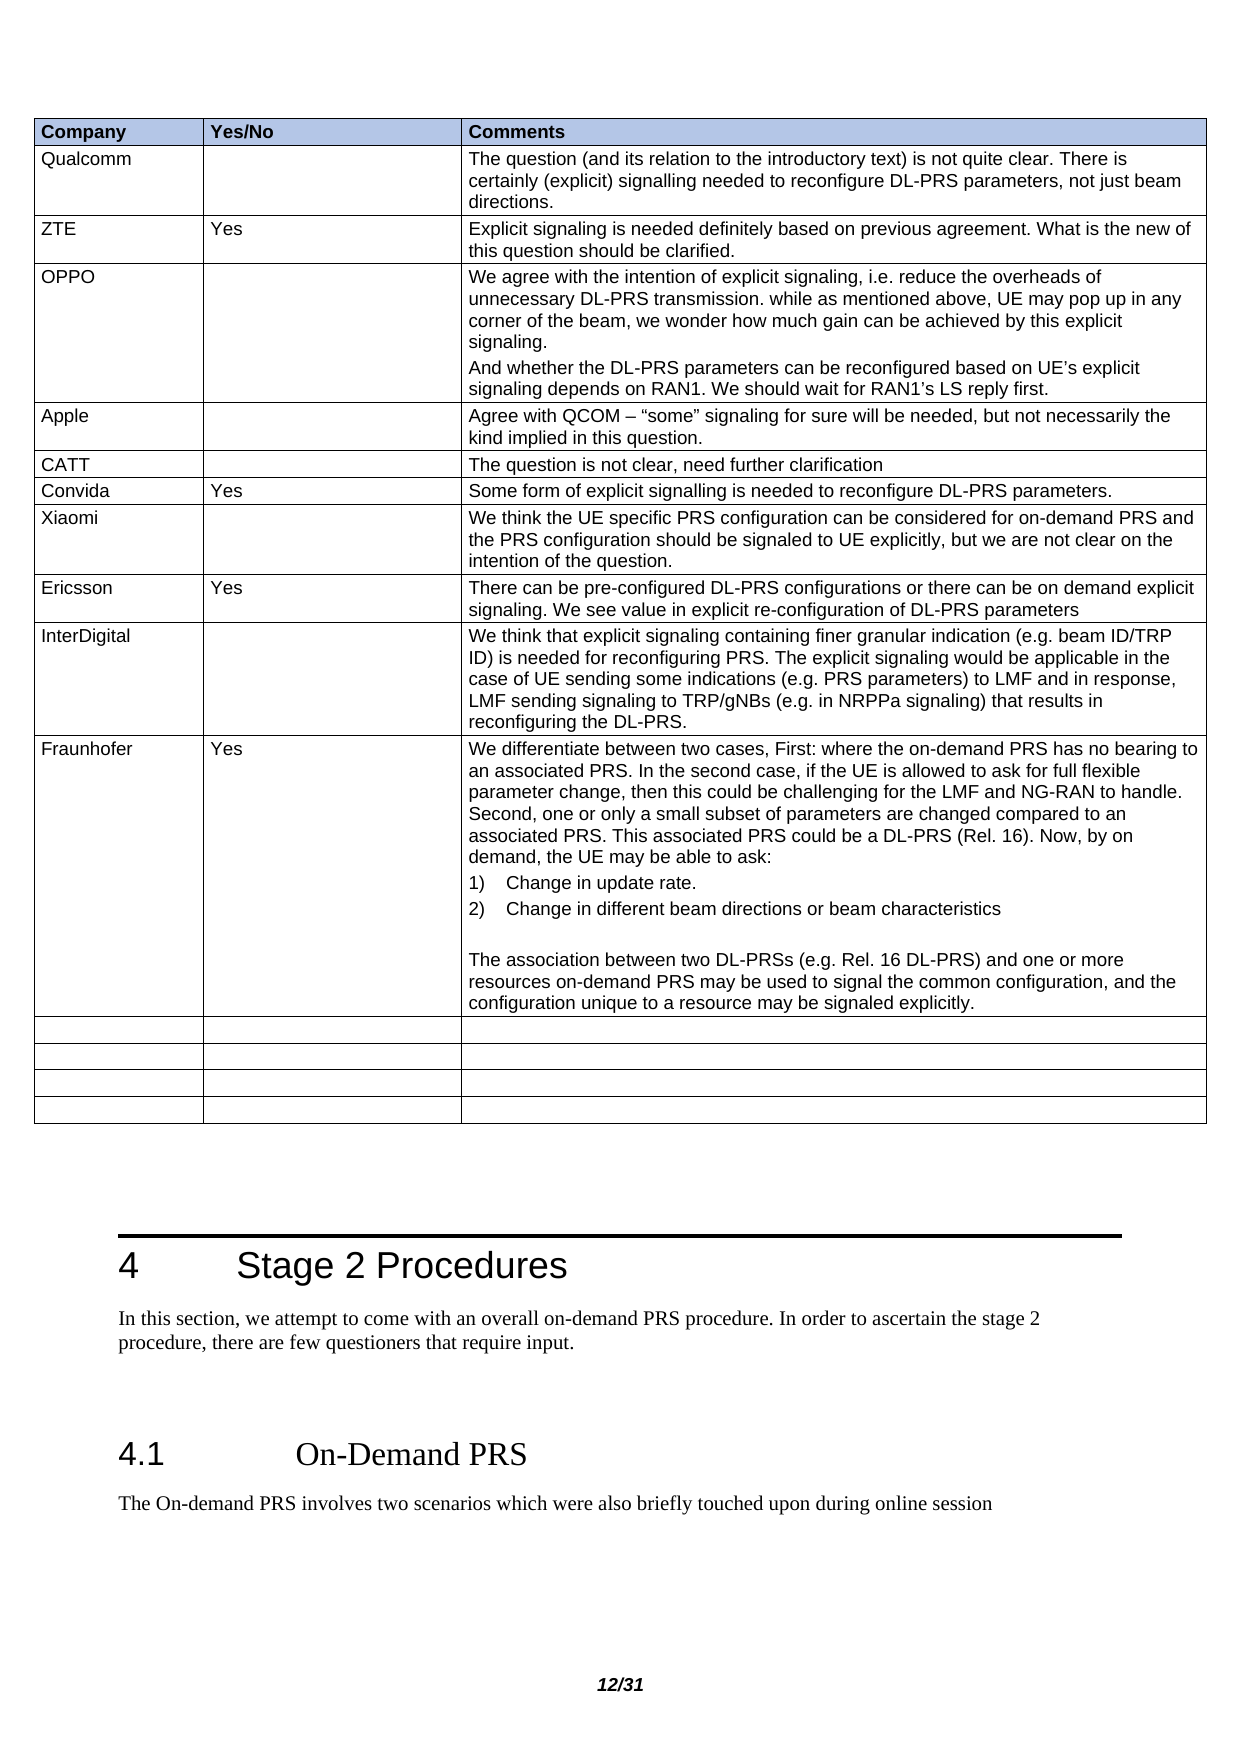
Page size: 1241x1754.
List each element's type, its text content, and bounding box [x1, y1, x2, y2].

table_cell [204, 146, 461, 215]
table_cell Fraunhofer [35, 736, 203, 1016]
table_cell There can be pre-configured DL-PRS configurations or there can be on demand explicit signaling. We see value in explicit re-configuration of DL-PRS parameters [462, 575, 1206, 622]
table_cell We think that explicit signaling containing finer granular indication (e.g. beam ID/TRP ID) is needed for reconfiguring PRS. The explicit signaling would be applicable in the case of UE sending some indications (e.g. PRS parameters) to LMF and in response, LMF sending signaling to TRP/gNBs (e.g. in NRPPa signaling) that results in reconfiguring the DL-PRS. [462, 623, 1206, 735]
table_cell Yes [204, 216, 461, 263]
subtitle 4 Stage 2 Procedures [118, 1238, 1122, 1287]
table_cell OPPO [35, 264, 203, 402]
table_cell [462, 1044, 1206, 1069]
table_cell CATT [35, 451, 203, 477]
table_cell [204, 505, 461, 574]
table_cell Yes [204, 575, 461, 622]
text The On-demand PRS involves two scenarios which were also briefly touched upon during online session [118, 1491, 1122, 1515]
table_cell [204, 1097, 461, 1123]
table_cell [204, 1070, 461, 1096]
table_cell Explicit signaling is needed definitely based on previous agreement. What is the new of this question should be clarified. [462, 216, 1206, 263]
table_cell InterDigital [35, 623, 203, 735]
table_cell Yes [204, 478, 461, 504]
table_cell Apple [35, 403, 203, 450]
table_cell The question is not clear, need further clarification [462, 451, 1206, 477]
table_cell [204, 264, 461, 402]
table_cell We agree with the intention of explicit signaling, i.e. reduce the overheads of unnecessary DL-PRS transmission. while as mentioned above, UE may pop up in any corner of the beam, we wonder how much gain can be achieved by this explicit signaling. And whether the DL-PRS parameters can be reconfigured based on UE’s explicit signaling depends on RAN1. We should wait for RAN1’s LS reply first. [462, 264, 1206, 402]
table_cell [35, 1097, 203, 1123]
table_cell Ericsson [35, 575, 203, 622]
table_cell [204, 403, 461, 450]
table_cell Yes [204, 736, 461, 1016]
table_cell We differentiate between two cases, First: where the on-demand PRS has no bearing to an associated PRS. In the second case, if the UE is allowed to ask for full flexible parameter change, then this could be challenging for the LMF and NG-RAN to handle. Second, one or only a small subset of parameters are changed compared to an associated PRS. This associated PRS could be a DL-PRS (Rel. 16). Now, by on demand, the UE may be able to ask: Change in update rate. Change in different beam directions or beam characteristics The association between two DL-PRSs (e.g. Rel. 16 DL-PRS) and one or more resources on-demand PRS may be used to signal the common configuration, and the configuration unique to a resource may be signaled explicitly. [462, 736, 1206, 1016]
table_cell Convida [35, 478, 203, 504]
table_cell Agree with QCOM – “some” signaling for sure will be needed, but not necessarily the kind implied in this question. [462, 403, 1206, 450]
table_cell We think the UE specific PRS configuration can be considered for on-demand PRS and the PRS configuration should be signaled to UE explicitly, but we are not clear on the intention of the question. [462, 505, 1206, 574]
subtitle 4.1 On-Demand PRS [118, 1434, 1122, 1473]
table_cell [204, 451, 461, 477]
table_cell Qualcomm [35, 146, 203, 215]
table_header Yes/No [204, 119, 461, 145]
table_cell [462, 1097, 1206, 1123]
table_cell The question (and its relation to the introductory text) is not quite clear. There is certainly (explicit) signalling needed to reconfigure DL-PRS parameters, not just beam directions. [462, 146, 1206, 215]
table_cell ZTE [35, 216, 203, 263]
table_cell Xiaomi [35, 505, 203, 574]
table_header Company [35, 119, 203, 145]
table_cell [462, 1017, 1206, 1042]
table_cell [35, 1044, 203, 1069]
table_cell [35, 1070, 203, 1096]
text In this section, we attempt to come with an overall on-demand PRS procedure. In order to ascertain the stage 2 procedure, there are few questioners that require input. [118, 1306, 1122, 1354]
table_cell [204, 1044, 461, 1069]
table_cell Some form of explicit signalling is needed to reconfigure DL-PRS parameters. [462, 478, 1206, 504]
table_header Comments [462, 119, 1206, 145]
table_cell [204, 623, 461, 735]
table_cell [462, 1070, 1206, 1096]
table_cell [35, 1017, 203, 1042]
table_cell [204, 1017, 461, 1042]
